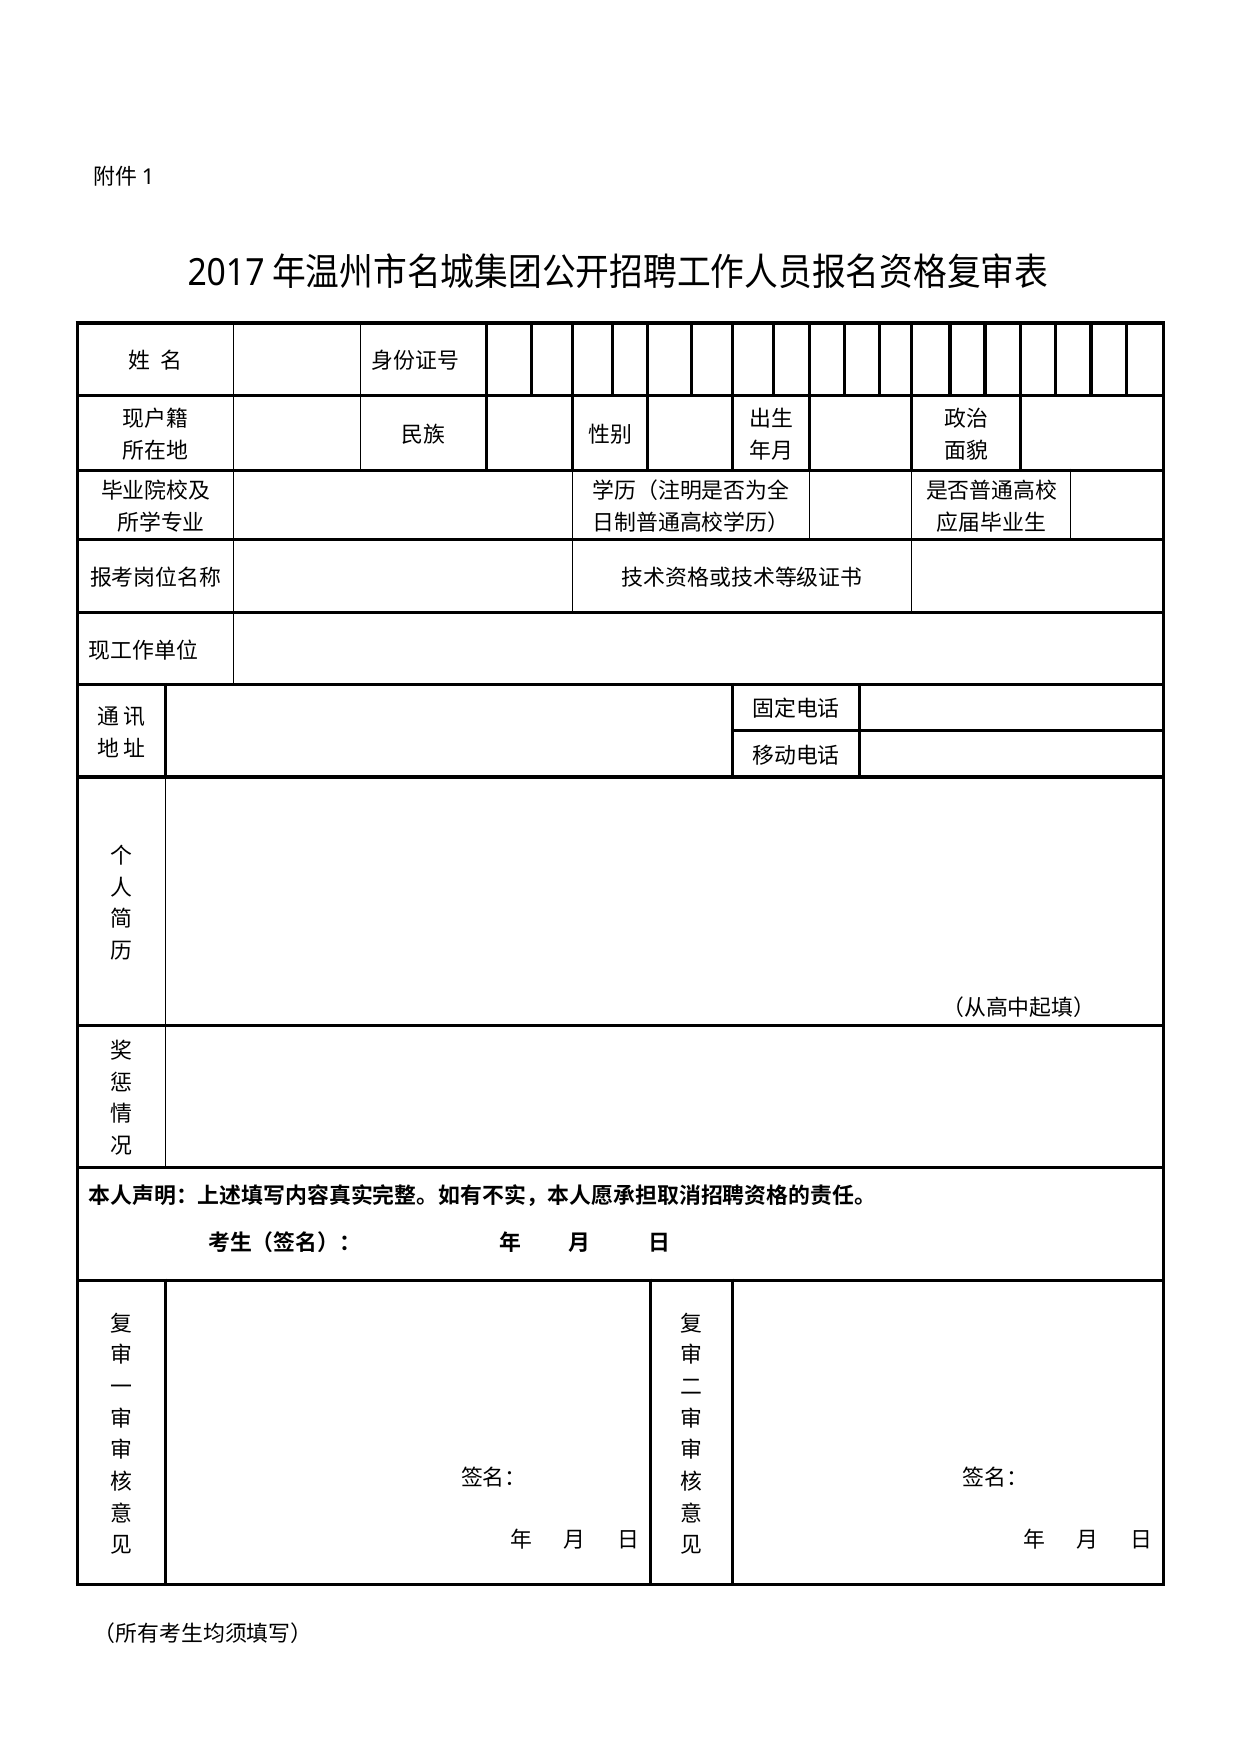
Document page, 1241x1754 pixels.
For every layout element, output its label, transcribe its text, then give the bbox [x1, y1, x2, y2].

table_header [987, 325, 1019, 394]
table_header [234, 325, 360, 394]
table_cell [234, 541, 572, 611]
table_cell 通 讯 地 址 [79, 686, 164, 775]
table_header [1128, 325, 1162, 394]
table_cell [166, 1027, 1162, 1166]
table_cell 毕业院校及 所学专业 [79, 472, 233, 537]
table_cell （从高中起填） [166, 779, 1162, 1024]
table_cell 政治 面貌 [913, 397, 1019, 468]
table_cell [861, 686, 1162, 729]
table_header [952, 325, 983, 394]
table_header [533, 325, 571, 394]
table_cell 现户籍 所在地 [79, 397, 233, 468]
table_cell [811, 397, 910, 468]
table_header 姓 名 [79, 325, 233, 394]
table_cell 签名： 年 月 日 [734, 1282, 1162, 1583]
table_header [811, 325, 843, 394]
table_header [1022, 325, 1054, 394]
table_header [1057, 325, 1089, 394]
table_cell [649, 397, 731, 468]
table_cell 技术资格或技术等级证书 [573, 541, 911, 611]
table_cell 是否普通高校应届毕业生 [912, 472, 1070, 537]
table_header [693, 325, 731, 394]
text 2017年温州市名城集团公开招聘工作人员报名资格复审表 [187, 242, 1053, 296]
table_header [881, 325, 910, 394]
table_cell 奖 惩 情 况 [79, 1027, 165, 1166]
table_cell [1071, 472, 1162, 537]
table_cell [1022, 397, 1162, 468]
table_cell [488, 397, 571, 468]
table_header [913, 325, 948, 394]
table_cell [167, 686, 731, 775]
table_cell 固定电话 [734, 686, 858, 729]
text 附件1 [93, 159, 1053, 191]
table_cell 复 审 一 审 审 核 意 见 [79, 1282, 164, 1583]
table_cell 移动电话 [734, 732, 858, 775]
table_header [614, 325, 646, 394]
table_cell [912, 541, 1162, 611]
table_cell [234, 472, 572, 537]
table_cell [234, 397, 360, 468]
table_cell 学历（注明是否为全日制普通高校学历） [573, 472, 809, 537]
table_header [488, 325, 530, 394]
table_header [775, 325, 808, 394]
text （所有考生均须填写） [93, 1616, 1053, 1648]
table_cell 复 审 二 审 审 核 意 见 [652, 1282, 731, 1583]
table_cell 出生 年月 [734, 397, 808, 468]
table_header [846, 325, 878, 394]
table_cell 本人声明：上述填写内容真实完整。如有不实，本人愿承担取消招聘资格的责任。 考生（签名）： 年 月 日 [79, 1169, 1162, 1278]
table_header [1093, 325, 1125, 394]
table_cell 个 人 简 历 [79, 779, 165, 1024]
table_cell [234, 614, 1162, 683]
table_header [574, 325, 611, 394]
table_cell 民族 [361, 397, 485, 468]
table_cell [810, 472, 911, 537]
table_cell 现工作单位 [79, 614, 233, 683]
table_cell 签名： 年 月 日 [167, 1282, 649, 1583]
table_cell 报考岗位名称 [79, 541, 233, 611]
table_cell 性别 [574, 397, 646, 468]
table_header 身份证号 [361, 325, 485, 394]
table_header [649, 325, 690, 394]
table_header [734, 325, 772, 394]
table_cell [861, 732, 1162, 775]
